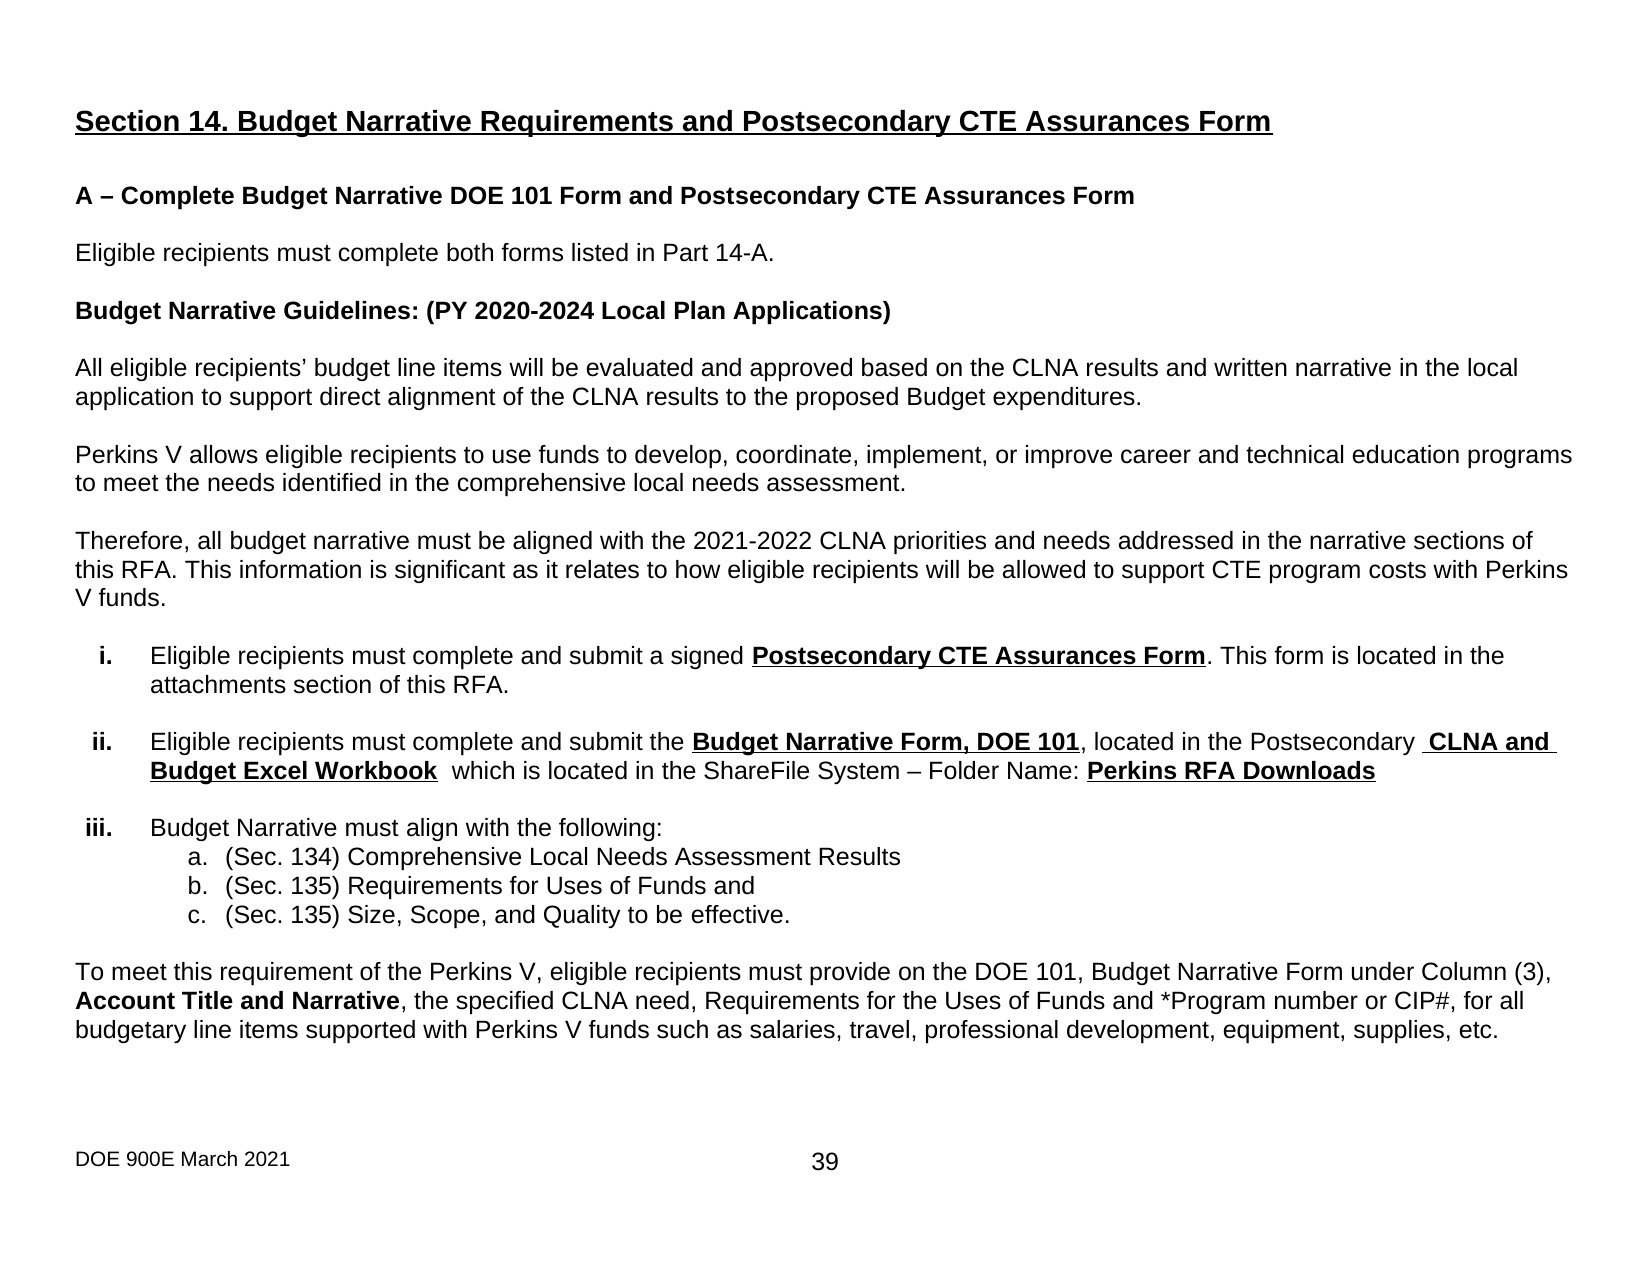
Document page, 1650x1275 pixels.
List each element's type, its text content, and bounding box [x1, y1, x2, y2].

text To meet this requirement of the Perkins V, eligible recipients must provide on the DOE 101, Budget Narrative Form under Column (3), Account Title and Narrative, the specified CLNA need, Requirements for the Uses of Funds and *Program number or CIP#, for all budgetary line items supported with Perkins V funds such as salaries, travel, professional development, equipment, supplies, etc. [75, 957, 1575, 1043]
list (Sec. 135) Size, Scope, and Quality to be effective. [187, 899, 1575, 928]
list (Sec. 135) Requirements for Uses of Funds and [187, 871, 1575, 899]
list Section 14. Budget Narrative Requirements and Postsecondary CTE Assurances Form [75, 104, 1575, 137]
text Therefore, all budget narrative must be aligned with the 2021-2022 CLNA priorities and needs addressed in the narrative sections of this RFA. This information is significant as it relates to how eligible recipients will be allowed to support CTE program costs with Perkins V funds. [75, 526, 1575, 612]
text Budget Narrative Guidelines: (PY 2020-2024 Local Plan Applications) [75, 296, 1575, 324]
text Perkins V allows eligible recipients to use funds to develop, coordinate, implement, or improve career and technical education programs to meet the needs identified in the comprehensive local needs assessment. [75, 439, 1575, 497]
list Budget Narrative must align with the following: [112, 813, 1575, 842]
list (Sec. 134) Comprehensive Local Needs Assessment Results [187, 842, 1575, 871]
text Eligible recipients must complete both forms listed in Part 14-A. [75, 238, 1575, 267]
list Eligible recipients must complete and submit a signed Postsecondary CTE Assurances Form. This form is located in the attachments section of this RFA. [112, 641, 1575, 698]
text A – Complete Budget Narrative DOE 101 Form and Postsecondary CTE Assurances Form [75, 181, 1575, 209]
text All eligible recipients’ budget line items will be evaluated and approved based on the CLNA results and written narrative in the local application to support direct alignment of the CLNA results to the proposed Budget expenditures. [75, 353, 1575, 411]
list Eligible recipients must complete and submit the Budget Narrative Form, DOE 101, located in the Postsecondary CLNA and Budget Excel Workbook which is located in the ShareFile System – Folder Name: Perkins RFA Downloads [112, 727, 1575, 784]
